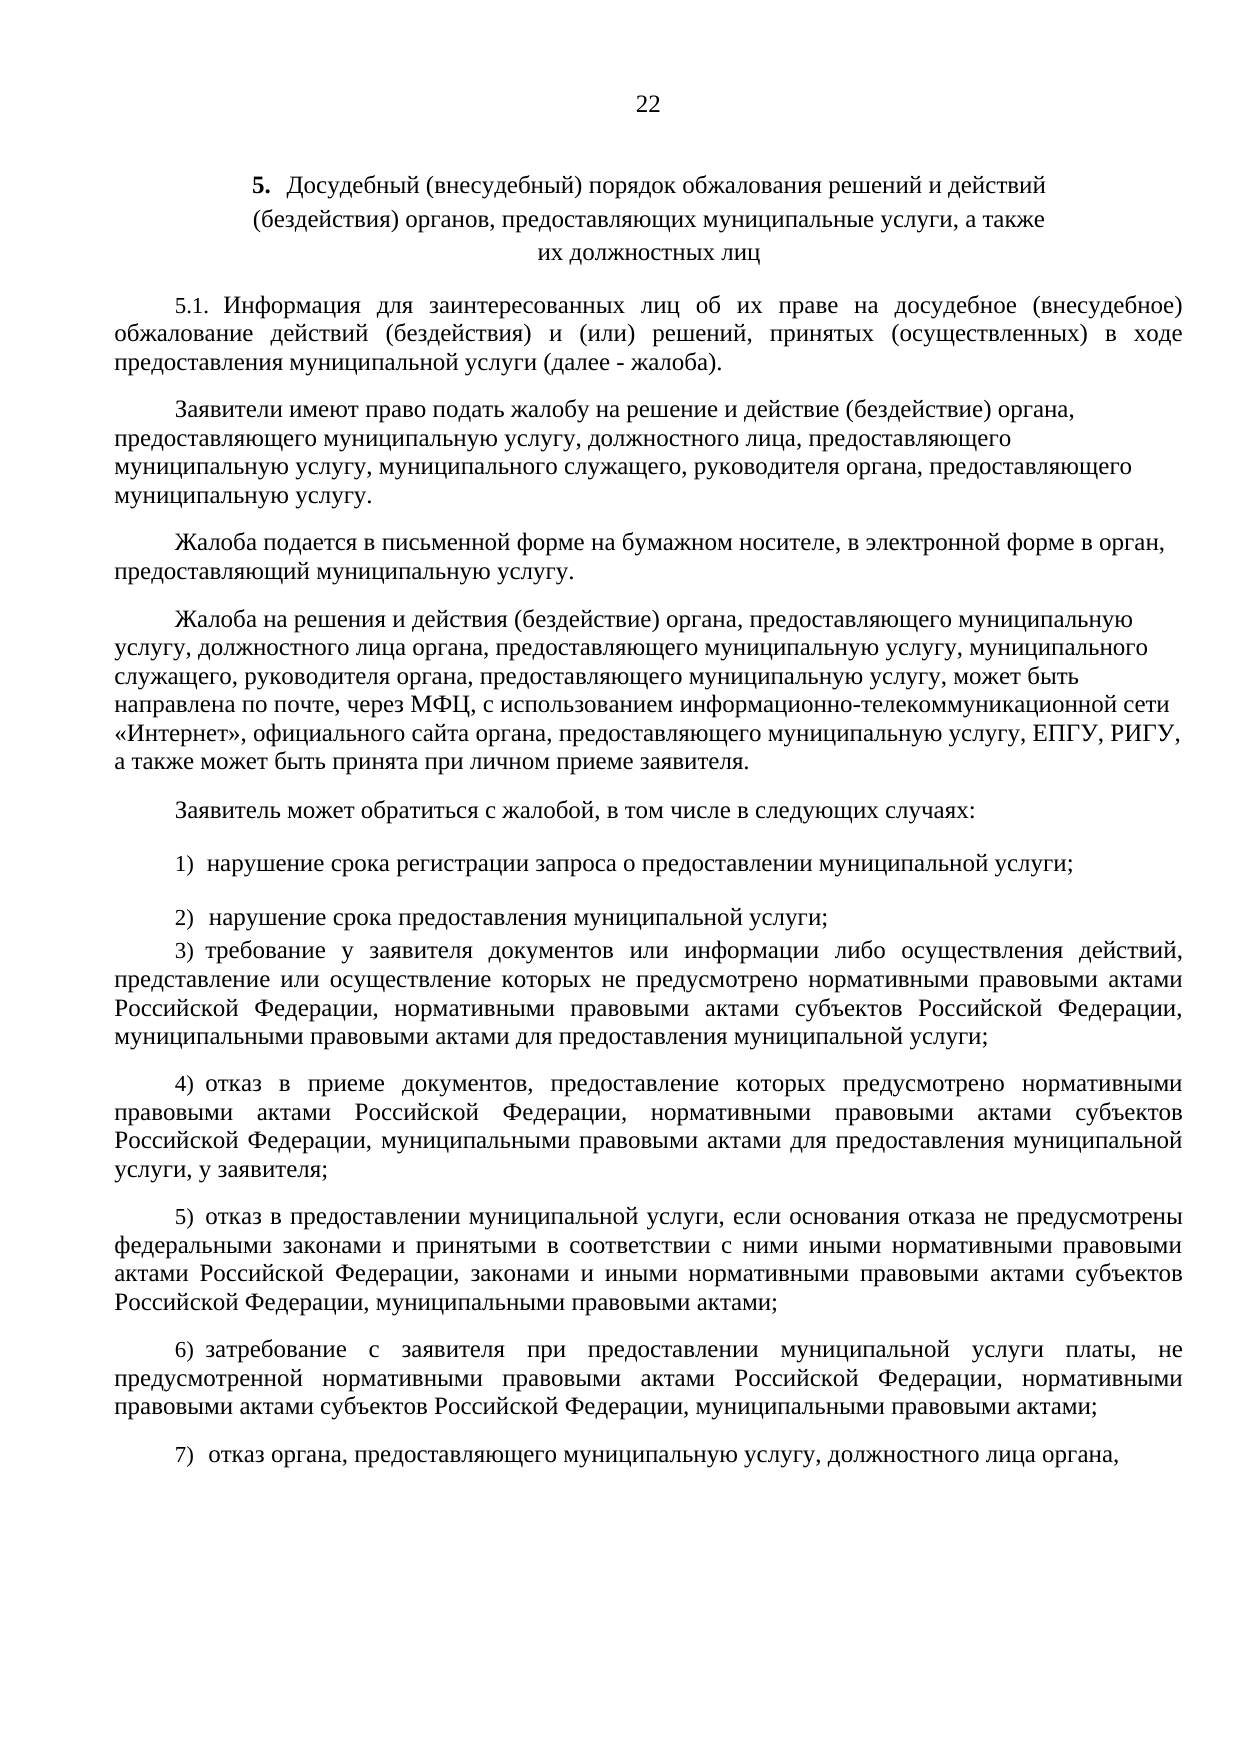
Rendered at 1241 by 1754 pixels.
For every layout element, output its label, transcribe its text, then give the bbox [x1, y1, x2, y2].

list Информация для заинтересованных лиц об их праве на досудебное (внесудебное) обжалование действий (бездействия) и (или) решений, принятых (осуществленных) в ходе предоставления муниципальной услуги (далее - жалоба). [114, 290, 1184, 376]
text Жалоба подается в письменной форме на бумажном носителе, в электронной форме в орган, предоставляющий муниципальную услугу. [114, 527, 1184, 585]
list нарушение срока предоставления муниципальной услуги; [114, 883, 1184, 936]
text Заявитель может обратиться с жалобой, в том числе в следующих случаях: [114, 776, 1184, 829]
list требование у заявителя документов или информации либо осуществления действий, представление или осуществление которых не предусмотрено нормативными правовыми актами Российской Федерации, нормативными правовыми актами субъектов Российской Федерации, муниципальными правовыми актами для предоставления муниципальной услуги; [114, 936, 1184, 1050]
list отказ в предоставлении муниципальной услуги, если основания отказа не предусмотрены федеральными законами и принятыми в соответствии с ними иными нормативными правовыми актами Российской Федерации, законами и иными нормативными правовыми актами субъектов Российской Федерации, муниципальными правовыми актами; [114, 1202, 1184, 1316]
list отказ органа, предоставляющего муниципальную услугу, должностного лица органа, [114, 1444, 1184, 1467]
list отказ в приеме документов, предоставление которых предусмотрено нормативными правовыми актами Российской Федерации, нормативными правовыми актами субъектов Российской Федерации, муниципальными правовыми актами для предоставления муниципальной услуги, у заявителя; [114, 1069, 1184, 1183]
text Жалоба на решения и действия (бездействие) органа, предоставляющего муниципальную услугу, должностного лица органа, предоставляющего муниципальную услугу, муниципального служащего, руководителя органа, предоставляющего муниципальную услугу, может быть направлена по почте, через МФЦ, с использованием информационно-телекоммуникационной сети «Интернет», официального сайта органа, предоставляющего муниципальную услугу, ЕПГУ, РИГУ, а также может быть принята при личном приеме заявителя. [114, 604, 1184, 776]
text Заявители имеют право подать жалобу на решение и действие (бездействие) органа, предоставляющего муниципальную услугу, должностного лица, предоставляющего муниципальную услугу, муниципального служащего, руководителя органа, предоставляющего муниципальную услугу. [114, 395, 1184, 509]
list затребование с заявителя при предоставлении муниципальной услуги платы, не предусмотренной нормативными правовыми актами Российской Федерации, нормативными правовыми актами субъектов Российской Федерации, муниципальными правовыми актами; [114, 1335, 1184, 1421]
list Досудебный (внесудебный) порядок обжалования решений и действий (бездействия) органов, предоставляющих муниципальные услуги, а также их должностных лиц [243, 167, 1054, 267]
list нарушение срока регистрации запроса о предоставлении муниципальной услуги; [114, 829, 1184, 883]
text 22 [636, 95, 661, 117]
